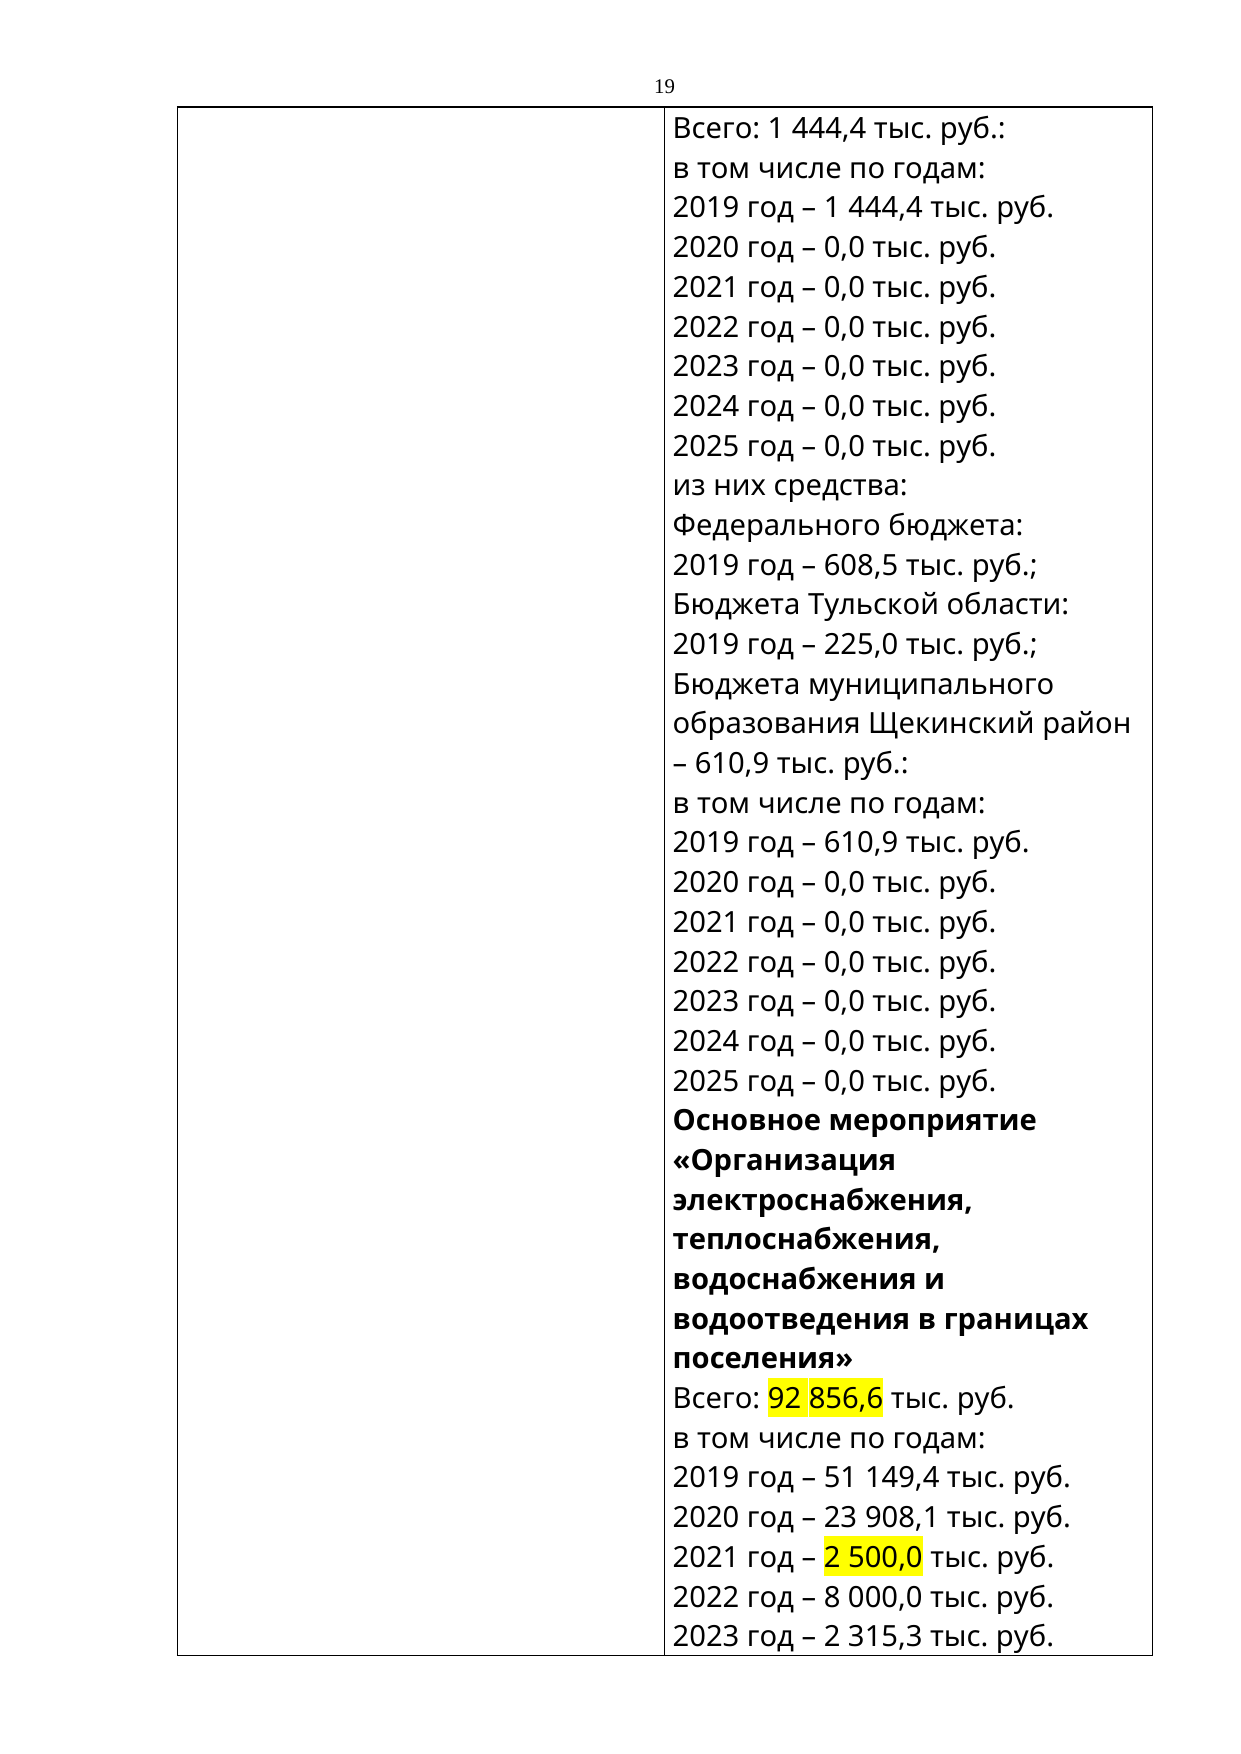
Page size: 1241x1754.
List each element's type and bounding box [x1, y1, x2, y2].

table_cell [178, 108, 664, 1655]
table_cell [665, 108, 1152, 1655]
